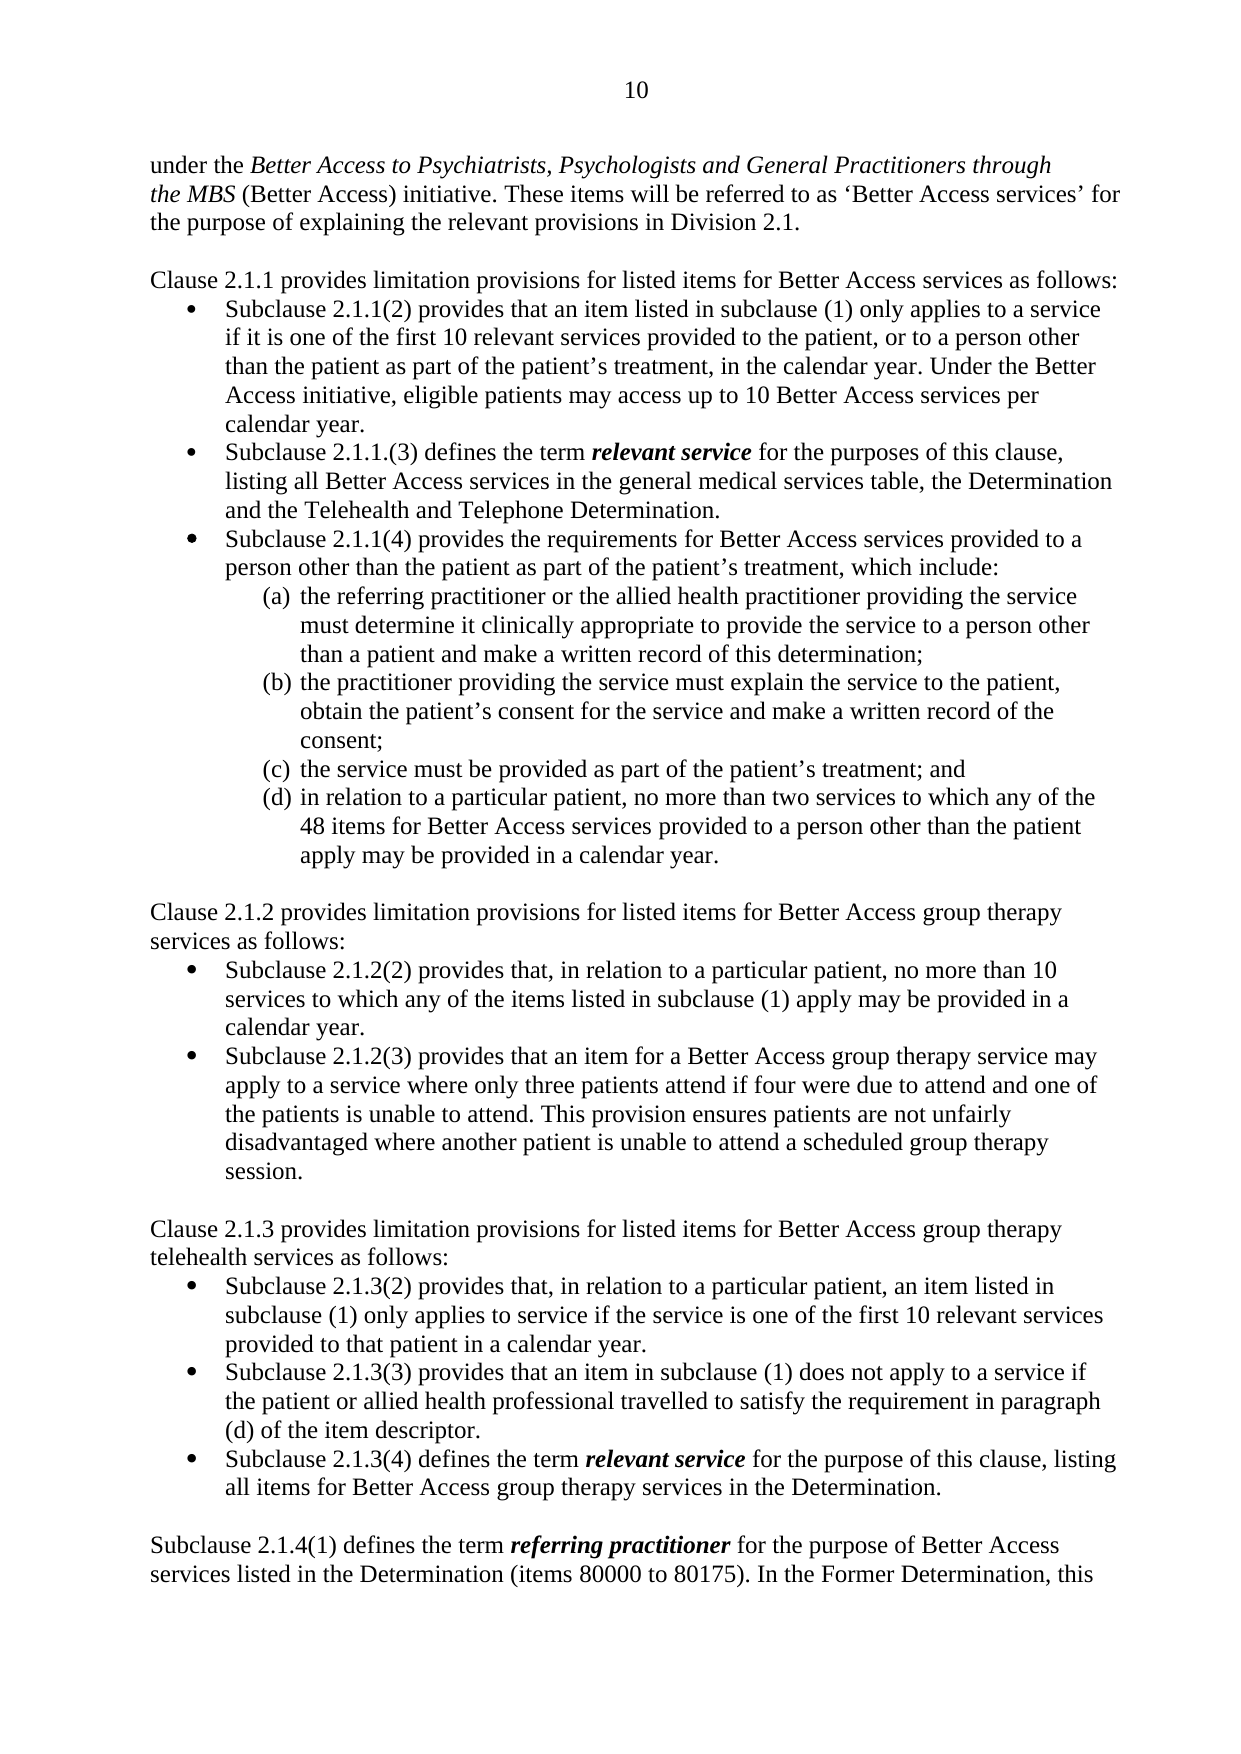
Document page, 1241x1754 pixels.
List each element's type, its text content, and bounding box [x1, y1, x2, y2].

text Clause 2.1.3 provides limitation provisions for listed items for Better Access group therapy telehealth services as follows: [150, 1214, 1122, 1271]
text Clause 2.1.1 provides limitation provisions for listed items for Better Access services as follows: [150, 265, 1122, 294]
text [150, 150, 1122, 236]
list Subclause 2.1.2(2) provides that, in relation to a particular patient, no more than 10 services to which any of the items listed in subclause (1) apply may be provided in a calendar year. [187, 955, 1122, 1041]
list the practitioner providing the service must explain the service to the patient, obtain the patient’s consent for the service and make a written record of the consent; [262, 667, 1122, 754]
list the referring practitioner or the allied health practitioner providing the service must determine it clinically appropriate to provide the service to a person other than a patient and make a written record of this determination; [262, 581, 1122, 667]
list Subclause 2.1.3(2) provides that, in relation to a particular patient, an item listed in subclause (1) only applies to service if the service is one of the first 10 relevant services provided to that patient in a calendar year. [187, 1271, 1122, 1357]
list the service must be provided as part of the patient’s treatment; and [262, 754, 1122, 782]
list in relation to a particular patient, no more than two services to which any of the 48 items for Better Access services provided to a person other than the patient apply may be provided in a calendar year. [262, 782, 1122, 869]
list Subclause 2.1.3(3) provides that an item in subclause (1) does not apply to a service if the patient or allied health professional travelled to satisfy the requirement in paragraph (d) of the item descriptor. [187, 1357, 1122, 1444]
list Subclause 2.1.3(4) defines the term relevant service for the purpose of this clause, listing all items for Better Access group therapy services in the Determination. [187, 1444, 1122, 1501]
list Subclause 2.1.2(3) provides that an item for a Better Access group therapy service may apply to a service where only three patients attend if four were due to attend and one of the patients is unable to attend. This provision ensures patients are not unfairly disadvantaged where another patient is unable to attend a scheduled group therapy session. [187, 1041, 1122, 1185]
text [150, 1530, 1122, 1587]
list Subclause 2.1.1(4) provides the requirements for Better Access services provided to a person other than the patient as part of the patient’s treatment, which include: [187, 524, 1122, 581]
list Subclause 2.1.1.(3) defines the term relevant service for the purposes of this clause, listing all Better Access services in the general medical services table, the Determination and the Telehealth and Telephone Determination. [187, 437, 1122, 524]
text Clause 2.1.2 provides limitation provisions for listed items for Better Access group therapy services as follows: [150, 897, 1122, 955]
list Subclause 2.1.1(2) provides that an item listed in subclause (1) only applies to a service if it is one of the first 10 relevant services provided to the patient, or to a person other than the patient as part of the patient’s treatment, in the calendar year. Under the Better Access initiative, eligible patients may access up to 10 Better Access services per calendar year. [187, 294, 1122, 437]
